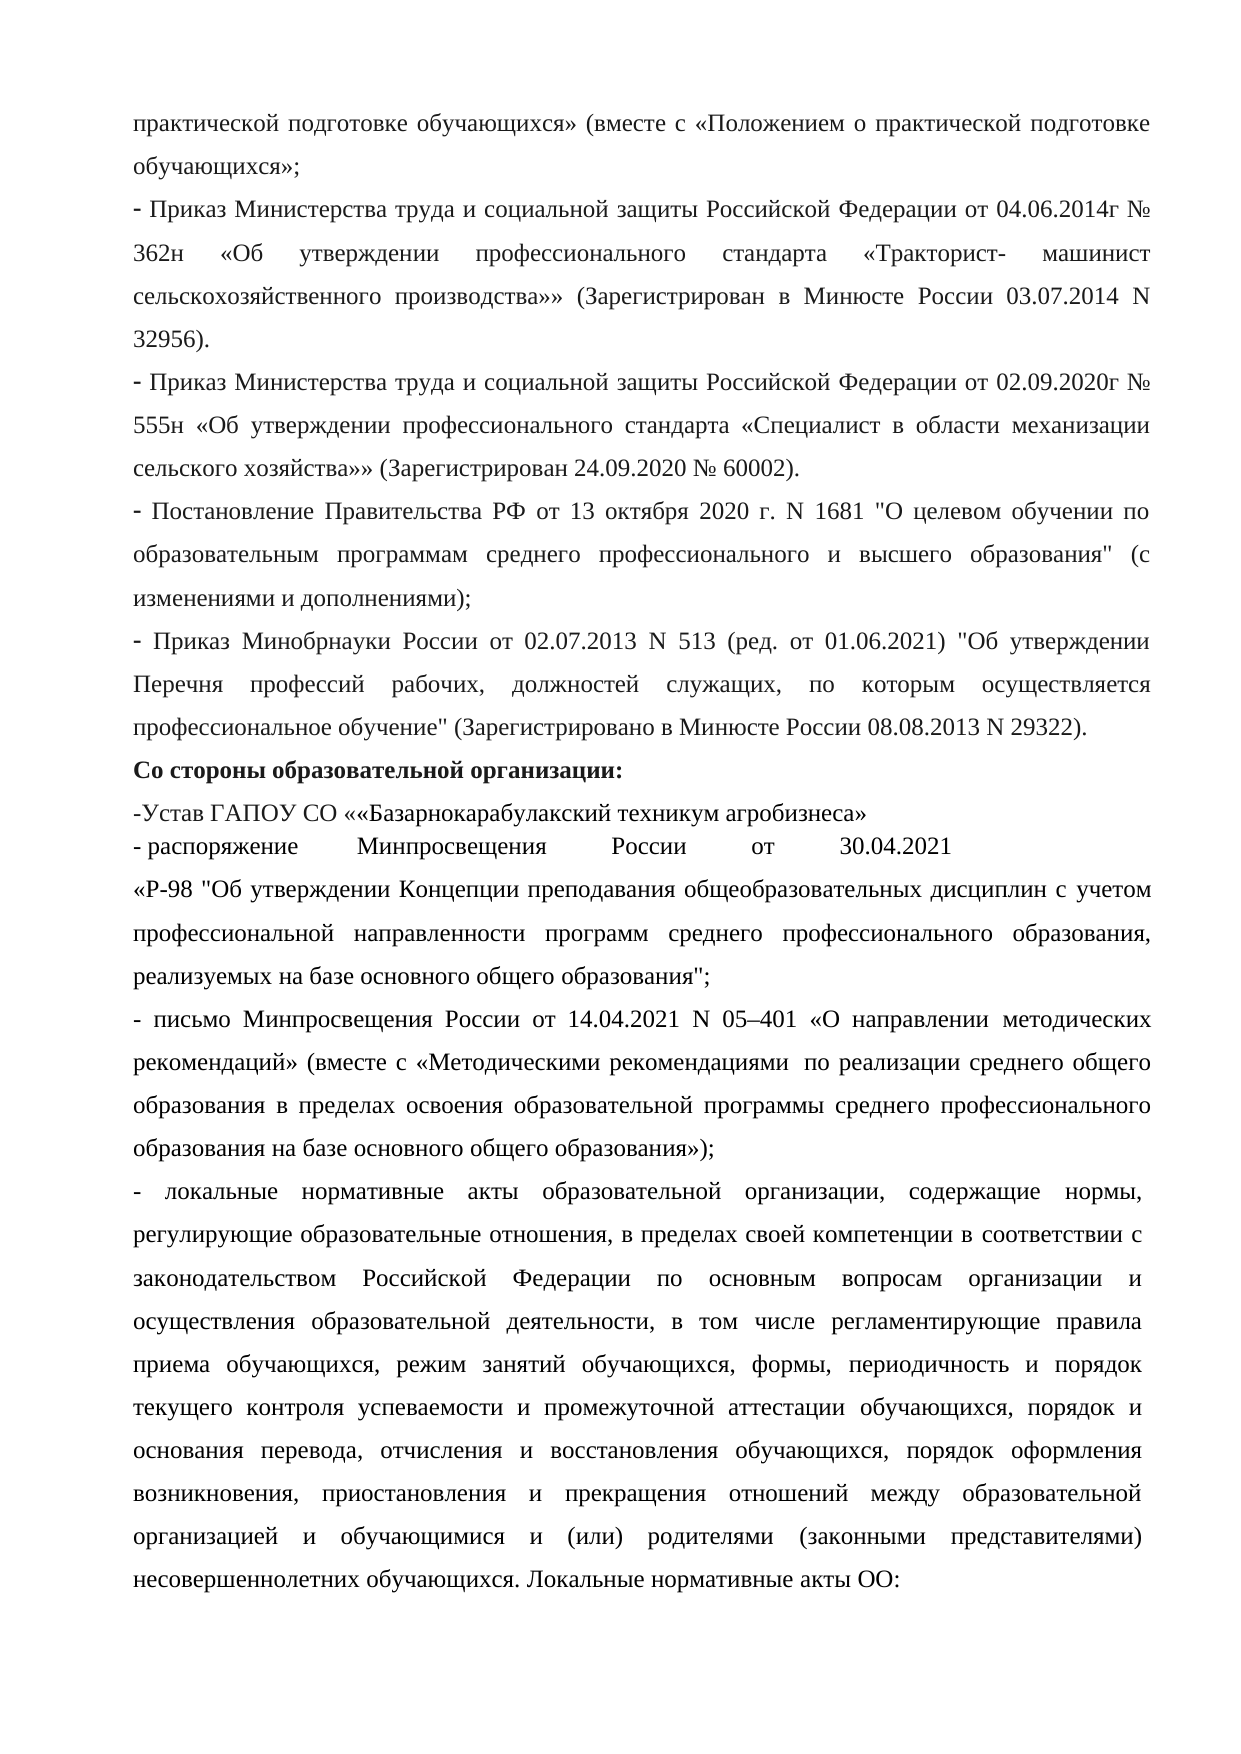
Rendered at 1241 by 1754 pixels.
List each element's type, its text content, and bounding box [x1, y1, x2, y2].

text - локальные нормативные акты образовательной организации, содержащие нормы, регулирующие образовательные отношения, в пределах своей компетенции в соответствии с законодательством Российской Федерации по основным вопросам организации и осуществления образовательной деятельности, в том числе регламентирующие правила приема обучающихся, режим занятий обучающихся, формы, периодичность и порядок текущего контроля успеваемости и промежуточной аттестации обучающихся, порядок и основания перевода, отчисления и восстановления обучающихся, порядок оформления возникновения, приостановления и прекращения отношений между образовательной организацией и обучающимися и (или) родителями (законными представителями) несовершеннолетних обучающихся. Локальные нормативные акты ОО: [133, 1176, 1142, 1593]
list - письмо Минпросвещения России от 14.04.2021 N 05–401 «О направлении методических рекомендаций» (вместе с «Методическими рекомендациями по реализации среднего общего образования в пределах освоения образовательной программы среднего профессионального образования на базе основного общего образования»); [133, 1004, 1151, 1162]
text Со стороны образовательной организации: [133, 755, 1151, 784]
list - распоряжение Минпросвещения России от 30.04.2021 [133, 831, 1151, 860]
text Постановление Правительства РФ от 13 октября 2020 г. N 1681 "О целевом обучении по образовательным программам среднего профессионального и высшего образования" (с изменениями и дополнениями); [133, 496, 1151, 611]
text Приказ Министерства труда и социальной защиты Российской Федерации от 02.09.2020г № 555н «Об утверждении профессионального стандарта «Специалист в области механизации сельского хозяйства»» (Зарегистрирован 24.09.2020 № 60002). [133, 367, 1151, 482]
text Приказ Минобрнауки России от 02.07.2013 N 513 (ред. от 01.06.2021) "Об утверждении Перечня профессий рабочих, должностей служащих, по которым осуществляется профессиональное обучение" (Зарегистрировано в Минюсте России 08.08.2013 N 29322). [133, 626, 1151, 741]
text -Устав ГАПОУ СО ««Базарнокарабулакский техникум агробизнеса» [133, 798, 1151, 827]
text «Р-98 "Об утверждении Концепции преподавания общеобразовательных дисциплин с учетом профессиональной направленности программ среднего профессионального образования, реализуемых на базе основного общего образования"; [133, 874, 1151, 989]
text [133, 108, 1151, 180]
text Приказ Министерства труда и социальной защиты Российской Федерации от 04.06.2014г № 362н «Об утверждении профессионального стандарта «Тракторист- машинист сельскохозяйственного производства»» (Зарегистрирован в Минюсте России 03.07.2014 N 32956). [133, 194, 1151, 353]
